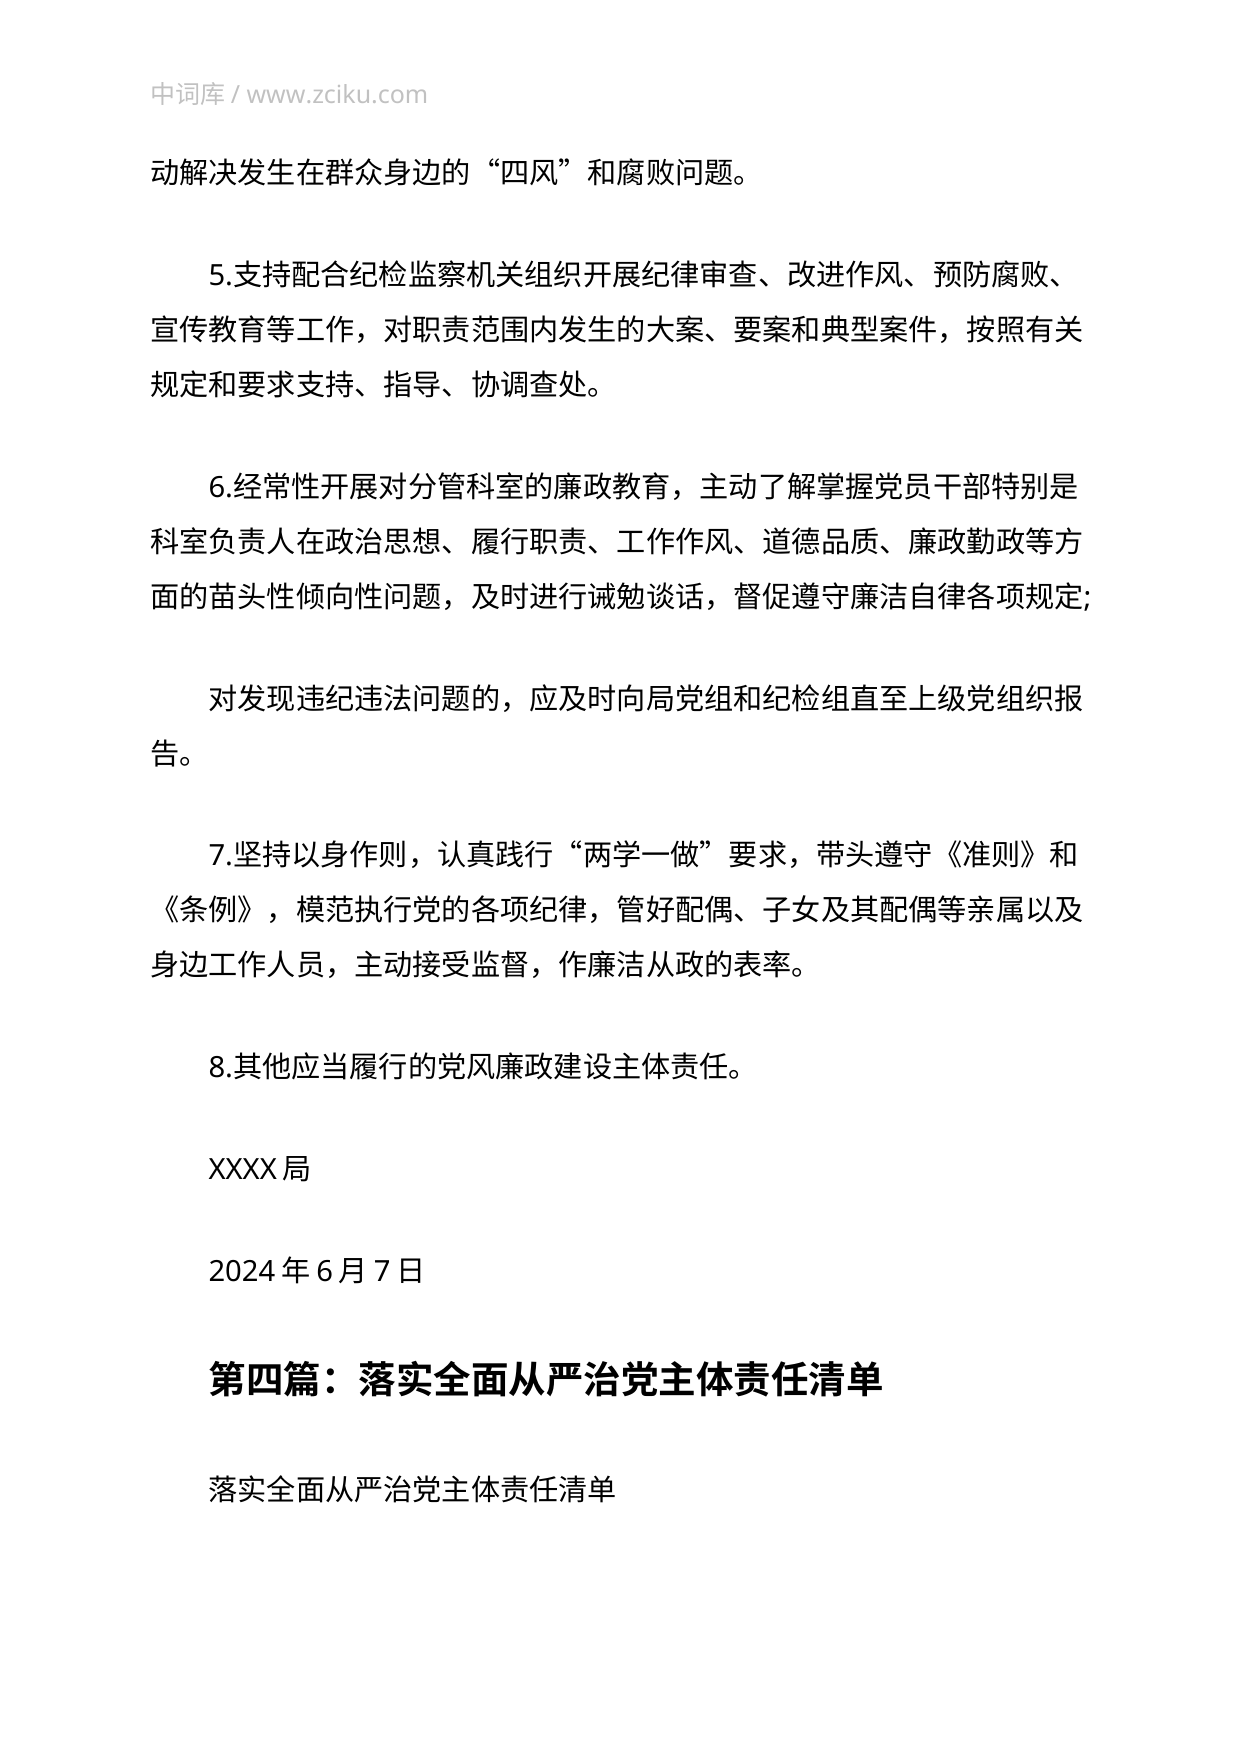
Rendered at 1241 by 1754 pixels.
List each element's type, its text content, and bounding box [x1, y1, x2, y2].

text 对发现违纪违法问题的，应及时向局党组和纪检组直至上级党组织报告。 [150, 675, 1090, 772]
text 6.经常性开展对分管科室的廉政教育，主动了解掌握党员干部特别是科室负责人在政治思想、履行职责、工作作风、道德品质、廉政勤政等方面的苗头性倾向性问题，及时进行诫勉谈话，督促遵守廉洁自律各项规定; [150, 463, 1090, 616]
text 第四篇：落实全面从严治党主体责任清单 [150, 1349, 1090, 1404]
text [150, 150, 1090, 192]
text 5.支持配合纪检监察机关组织开展纪律审查、改进作风、预防腐败、宣传教育等工作，对职责范围内发生的大案、要案和典型案件，按照有关规定和要求支持、指导、协调查处。 [150, 252, 1090, 404]
text XXXX局 [150, 1146, 1090, 1188]
text 8.其他应当履行的党风廉政建设主体责任。 [150, 1044, 1090, 1086]
text 2024年6月7日 [150, 1248, 1090, 1290]
text 7.坚持以身作则，认真践行“两学一做”要求，带头遵守《准则》和《条例》，模范执行党的各项纪律，管好配偶、子女及其配偶等亲属以及身边工作人员，主动接受监督，作廉洁从政的表率。 [150, 832, 1090, 984]
text 落实全面从严治党主体责任清单 [150, 1467, 1090, 1509]
